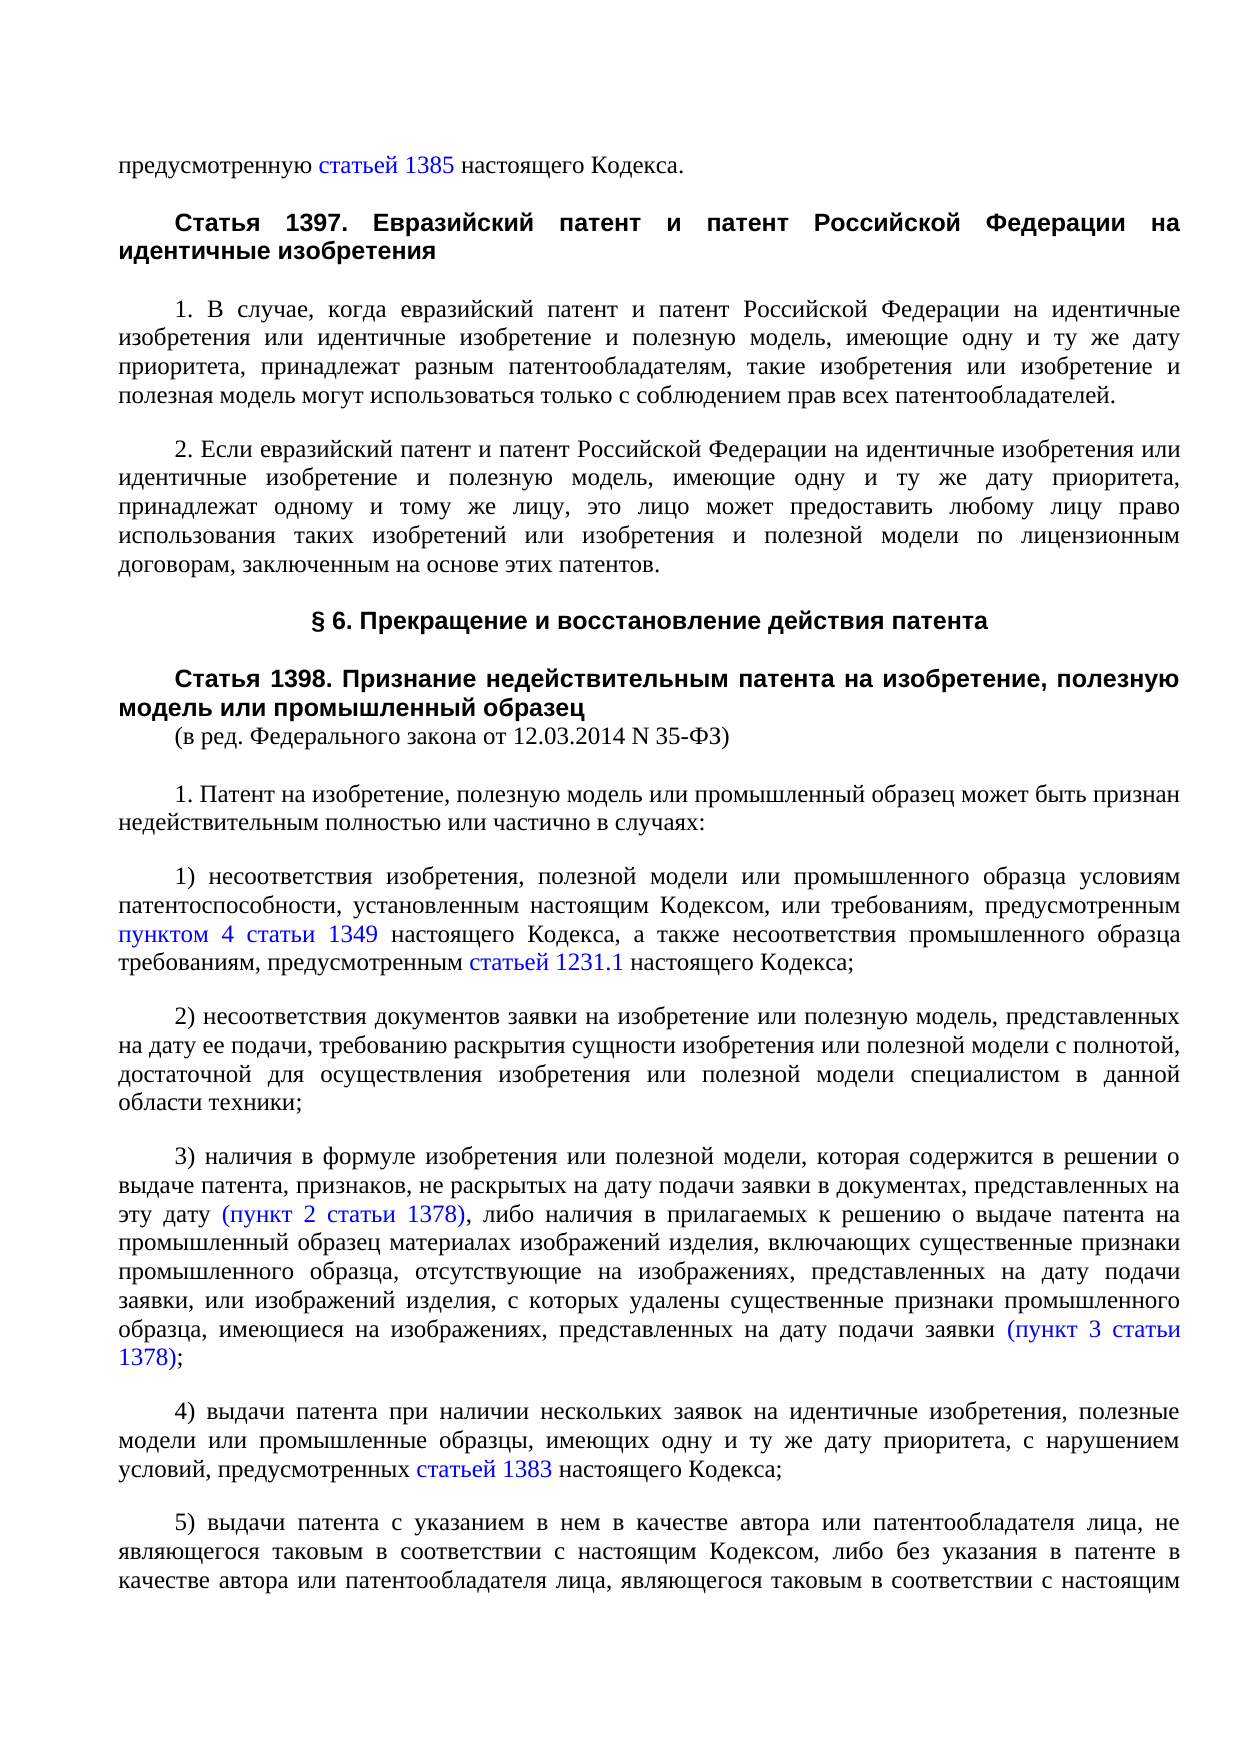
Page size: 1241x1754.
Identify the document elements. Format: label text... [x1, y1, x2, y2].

text (в ред. Федерального закона от 12.03.2014 N 35-ФЗ) [118, 721, 1181, 750]
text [118, 150, 1181, 179]
text 2. Если евразийский патент и патент Российской Федерации на идентичные изобретения или идентичные изобретение и полезную модель, имеющие одну и ту же дату приоритета, принадлежат одному и тому же лицу, это лицо может предоставить любому лицу право использования таких изобретений или изобретения и полезной модели по лицензионным договорам, заключенным на основе этих патентов. [118, 434, 1181, 577]
text 1) несоответствия изобретения, полезной модели или промышленного образца условиям патентоспособности, установленным настоящим Кодексом, или требованиям, предусмотренным пунктом 4 статьи 1349 настоящего Кодекса, а также несоответствия промышленного образца требованиям, предусмотренным статьей 1231.1 настоящего Кодекса; [118, 861, 1181, 976]
title § 6. Прекращение и восстановление действия патента [118, 606, 1181, 635]
title Статья 1398. Признание недействительным патента на изобретение, полезную модель или промышленный образец [118, 664, 1181, 721]
text 2) несоответствия документов заявки на изобретение или полезную модель, представленных на дату ее подачи, требованию раскрытия сущности изобретения или полезной модели с полнотой, достаточной для осуществления изобретения или полезной модели специалистом в данной области техники; [118, 1001, 1181, 1116]
text 1. Патент на изобретение, полезную модель или промышленный образец может быть признан недействительным полностью или частично в случаях: [118, 779, 1181, 836]
title Статья 1397. Евразийский патент и патент Российской Федерации на идентичные изобретения [118, 207, 1181, 265]
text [118, 1507, 1181, 1594]
text 3) наличия в формуле изобретения или полезной модели, которая содержится в решении о выдаче патента, признаков, не раскрытых на дату подачи заявки в документах, представленных на эту дату (пункт 2 статьи 1378), либо наличия в прилагаемых к решению о выдаче патента на промышленный образец материалах изображений изделия, включающих существенные признаки промышленного образца, отсутствующие на изображениях, представленных на дату подачи заявки, или изображений изделия, с которых удалены существенные признаки промышленного образца, имеющиеся на изображениях, представленных на дату подачи заявки (пункт 3 статьи 1378); [118, 1141, 1181, 1371]
text 1. В случае, когда евразийский патент и патент Российской Федерации на идентичные изобретения или идентичные изобретение и полезную модель, имеющие одну и ту же дату приоритета, принадлежат разным патентообладателям, такие изобретения или изобретение и полезная модель могут использоваться только с соблюдением прав всех патентообладателей. [118, 294, 1181, 409]
text 4) выдачи патента при наличии нескольких заявок на идентичные изобретения, полезные модели или промышленные образцы, имеющих одну и ту же дату приоритета, с нарушением условий, предусмотренных статьей 1383 настоящего Кодекса; [118, 1396, 1181, 1482]
